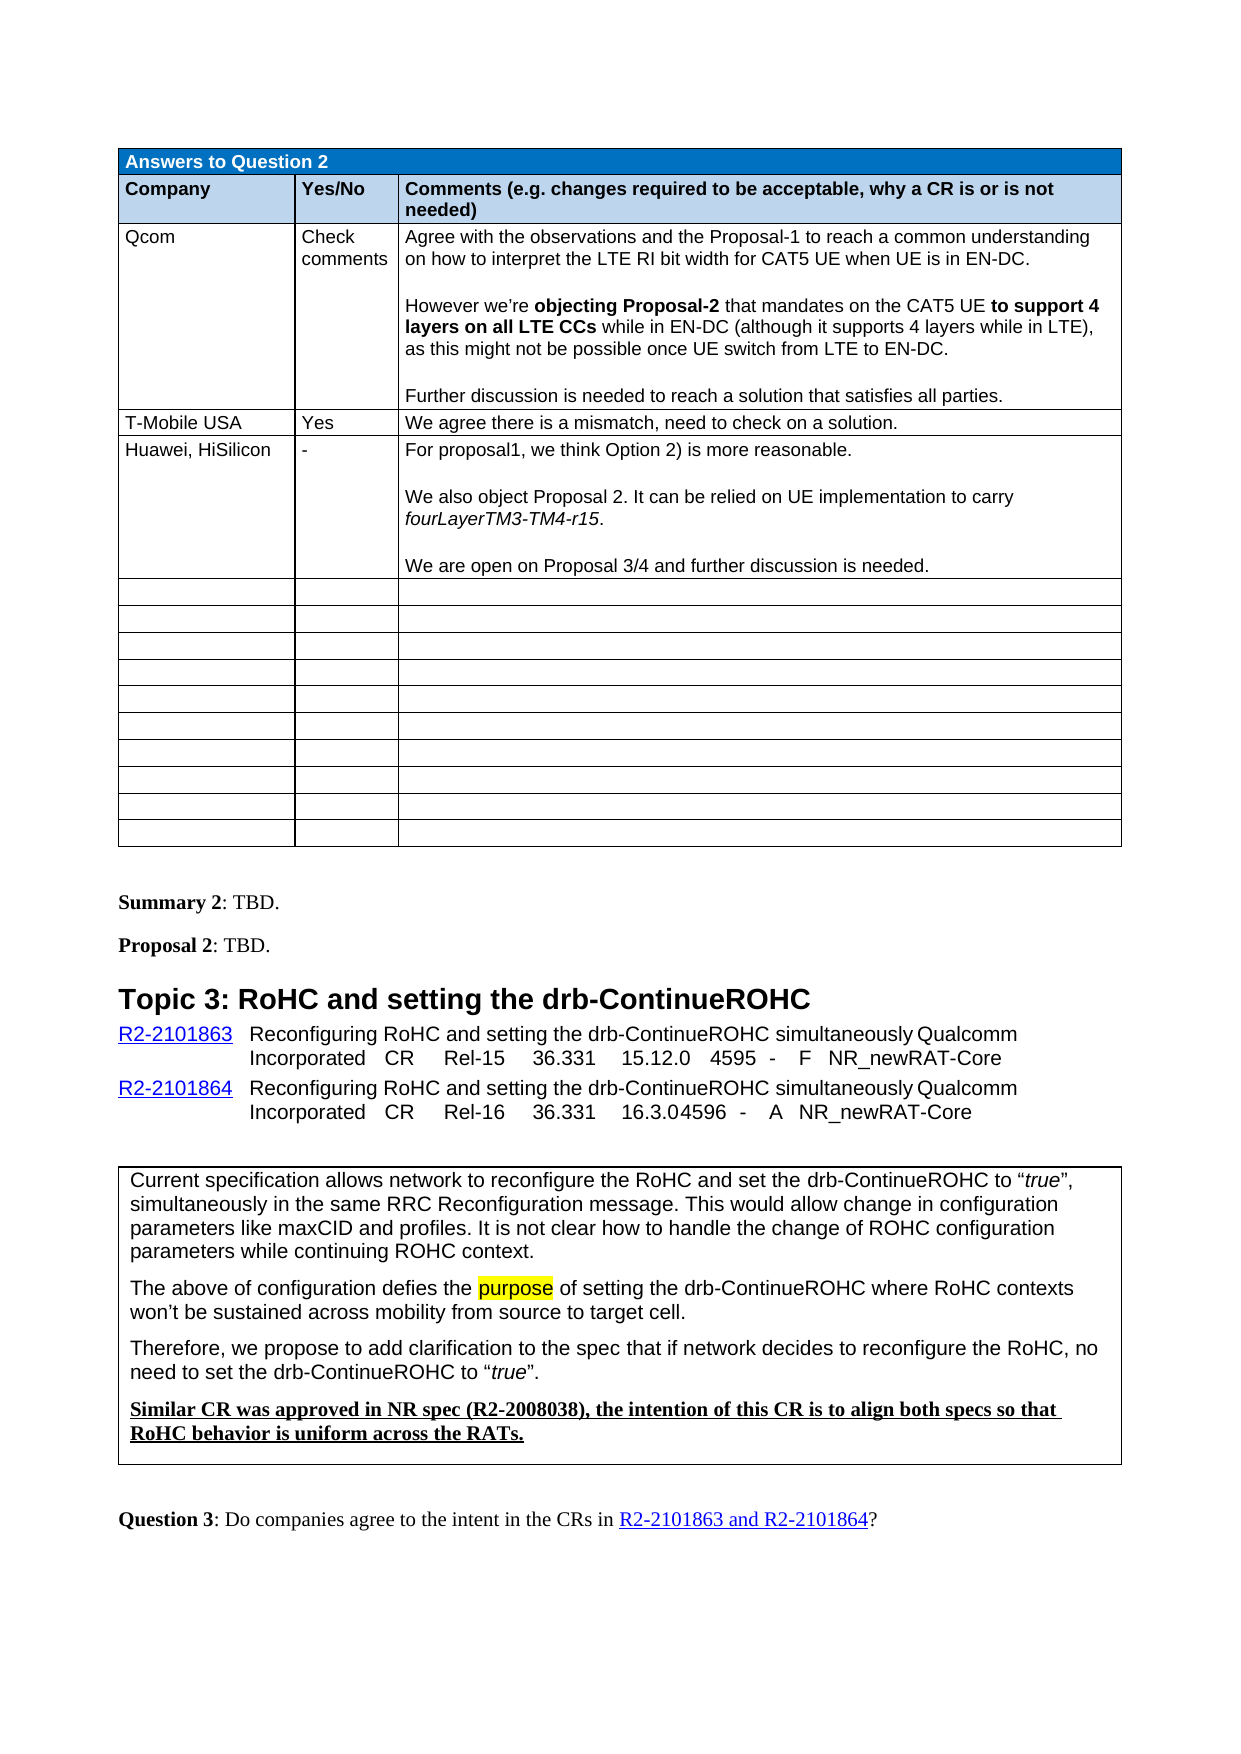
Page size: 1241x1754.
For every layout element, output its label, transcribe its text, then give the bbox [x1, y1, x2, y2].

table_cell [296, 767, 398, 792]
table_cell [119, 740, 294, 766]
table_cell Yes/No [296, 175, 398, 223]
table_cell [296, 713, 398, 739]
table_cell [119, 767, 294, 792]
table_cell [399, 794, 1121, 819]
table_cell We agree there is a mismatch, need to check on a solution. [399, 410, 1121, 435]
table_cell [296, 740, 398, 766]
text Proposal 2: TBD. [118, 933, 1122, 957]
table_cell [119, 579, 294, 605]
table_cell [296, 820, 398, 846]
table_cell [399, 606, 1121, 632]
table_cell - [296, 436, 398, 578]
text Summary 2: TBD. [118, 890, 1122, 914]
table_cell [399, 767, 1121, 792]
table_cell [399, 740, 1121, 766]
table_cell Huawei, HiSilicon [119, 436, 294, 578]
table_cell Qcom [119, 224, 294, 409]
table_cell [399, 660, 1121, 685]
table_cell [399, 579, 1121, 605]
table_cell Comments (e.g. changes required to be acceptable, why a CR is or is not needed) [399, 175, 1121, 223]
table_header Current specification allows network to reconfigure the RoHC and set the drb-ContinueROHC to “true”, simultaneously in the same RRC Reconfiguration message. This would allow change in configuration parameters like maxCID and profiles. It is not clear how to handle the change of ROHC configuration parameters while continuing ROHC context. The above of configuration defies the purpose of setting the drb-ContinueROHC where RoHC contexts won’t be sustained across mobility from source to target cell. Therefore, we propose to add clarification to the spec that if network decides to reconfigure the RoHC, no need to set the drb-ContinueROHC to “true”. Similar CR was approved in NR spec (R2-2008038), the intention of this CR is to align both specs so that RoHC behavior is uniform across the RATs. [119, 1168, 1121, 1463]
table_cell [296, 660, 398, 685]
text R2-2101863 Reconfiguring RoHC and setting the drb-ContinueROHC simultaneously Qualcomm Incorporated CR Rel-15 36.331 15.12.0 4595 - F NR_newRAT-Core [118, 1022, 1122, 1069]
table_cell [296, 606, 398, 632]
text Topic 3: RoHC and setting the drb-ContinueROHC [118, 982, 1122, 1015]
table_cell [399, 686, 1121, 712]
table_cell For proposal1, we think Option 2) is more reasonable. We also object Proposal 2. It can be relied on UE implementation to carry fourLayerTM3-TM4-r15. We are open on Proposal 3/4 and further discussion is needed. [399, 436, 1121, 578]
text R2-2101864 Reconfiguring RoHC and setting the drb-ContinueROHC simultaneously Qualcomm Incorporated CR Rel-16 36.331 16.3.0 4596 - A NR_newRAT-Core [118, 1076, 1122, 1124]
table_cell Agree with the observations and the Proposal-1 to reach a common understanding on how to interpret the LTE RI bit width for CAT5 UE when UE is in EN-DC. However we’re objecting Proposal-2 that mandates on the CAT5 UE to support 4 layers on all LTE CCs while in EN-DC (although it supports 4 layers while in LTE), as this might not be possible once UE switch from LTE to EN-DC. Further discussion is needed to reach a solution that satisfies all parties. [399, 224, 1121, 409]
table_cell [119, 606, 294, 632]
table_cell [119, 633, 294, 659]
table_cell [399, 633, 1121, 659]
table_cell [119, 820, 294, 846]
table_cell [399, 713, 1121, 739]
table_cell T-Mobile USA [119, 410, 294, 435]
table_cell [119, 794, 294, 819]
table_cell Company [119, 175, 294, 223]
table_cell [296, 686, 398, 712]
text Question 3: Do companies agree to the intent in the CRs in R2-2101863 and R2-2101864? [118, 1507, 1122, 1531]
table_cell [119, 686, 294, 712]
table_header Answers to Question 2 [119, 149, 1121, 174]
table_cell [296, 579, 398, 605]
table_cell [119, 660, 294, 685]
table_cell Yes [296, 410, 398, 435]
table_cell Check comments [296, 224, 398, 409]
table_cell [399, 820, 1121, 846]
table_cell [296, 794, 398, 819]
table_cell [119, 713, 294, 739]
table_cell [296, 633, 398, 659]
